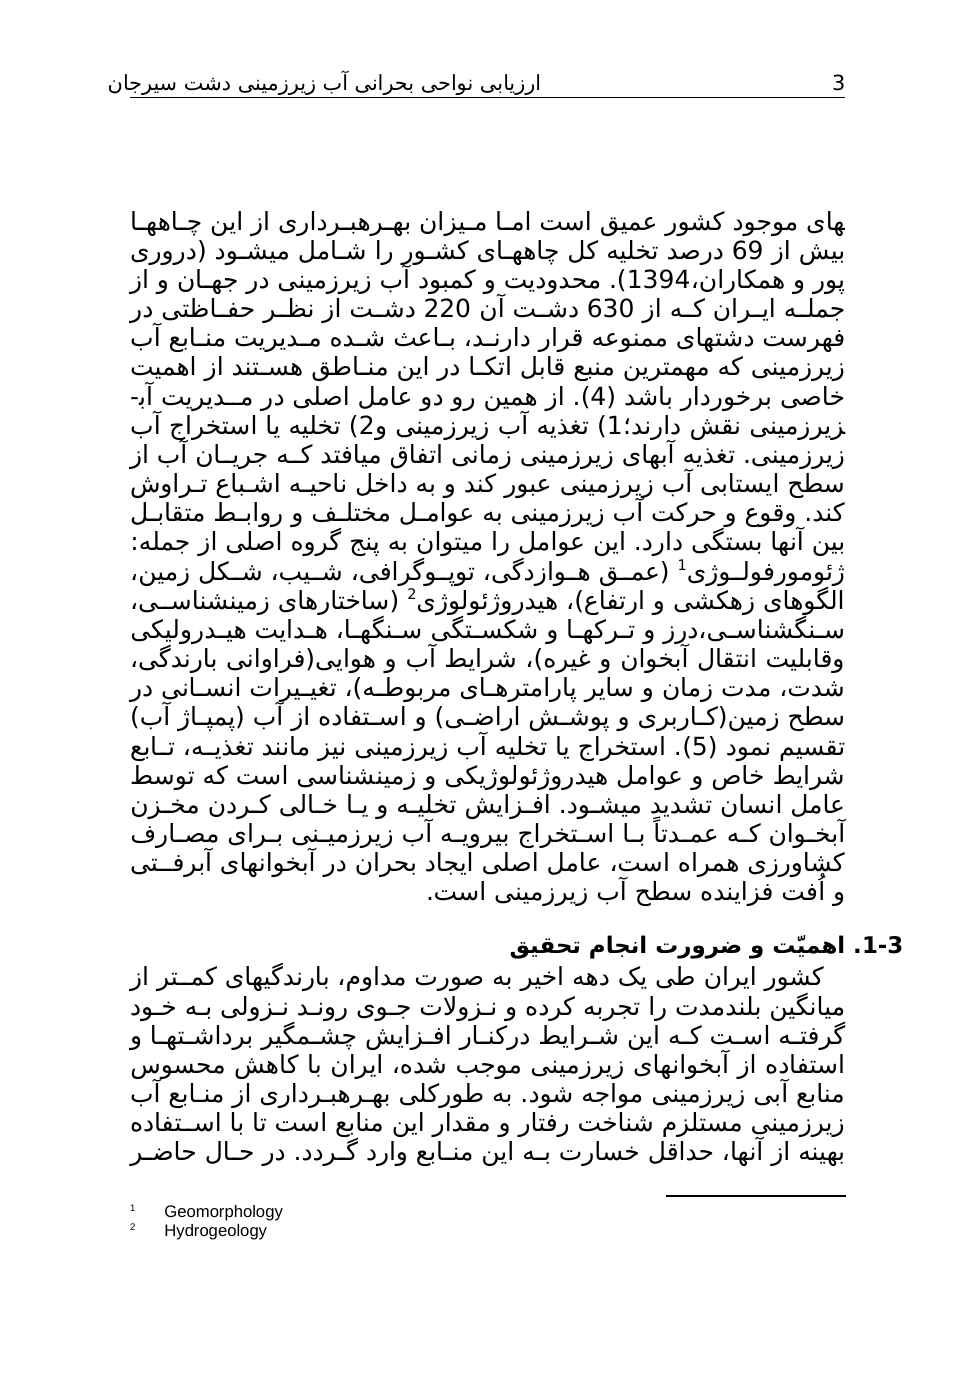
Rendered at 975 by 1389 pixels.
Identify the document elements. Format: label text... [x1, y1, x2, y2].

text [130, 963, 845, 1167]
subtitle اهمیّت و ضرورت انجام تحقیق [130, 932, 845, 958]
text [130, 207, 845, 907]
